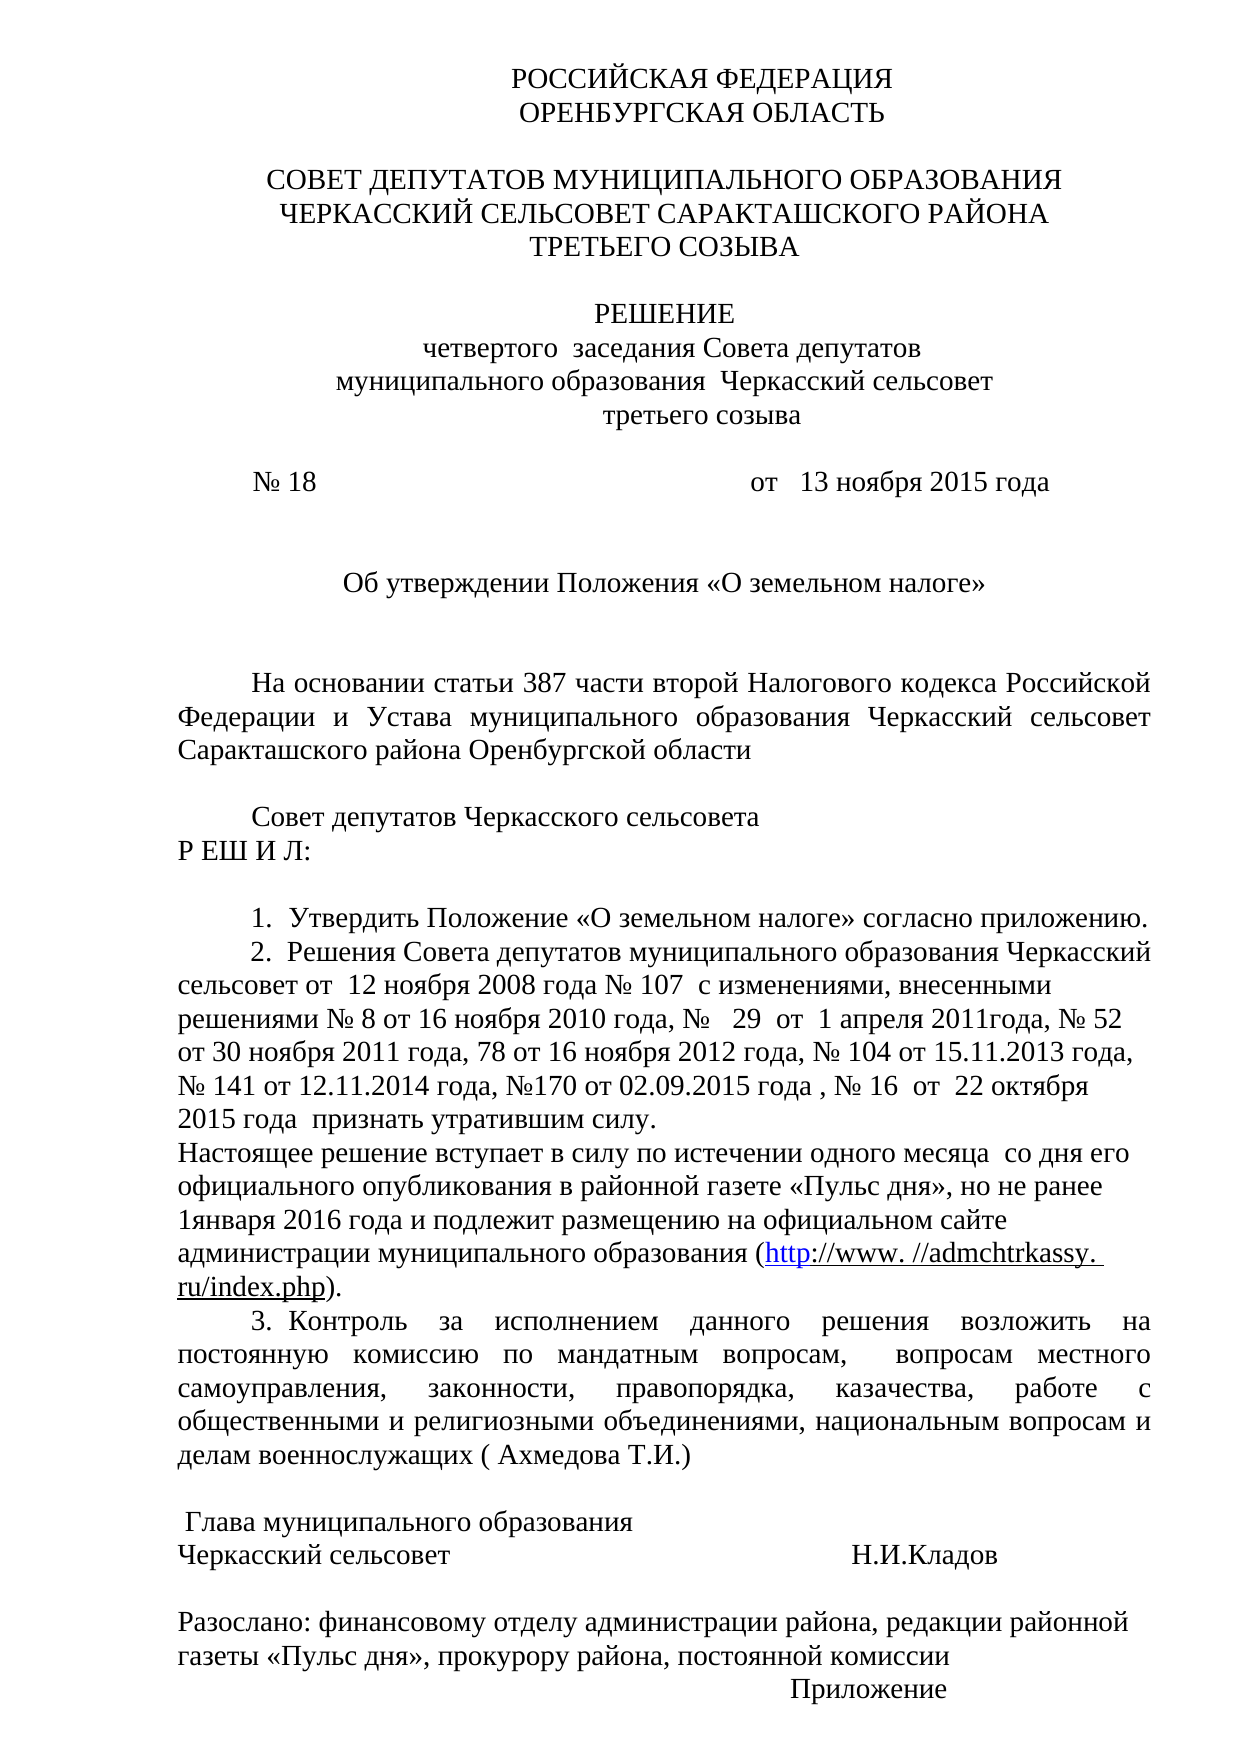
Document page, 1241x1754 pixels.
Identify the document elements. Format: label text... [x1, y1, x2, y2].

text 2. Решения Совета депутатов муниципального образования Черкасский сельсовет от 12 ноября 2008 года № 107 с изменениями, внесенными решениями № 8 от 16 ноября 2010 года, № 29 от 1 апреля 2011года, № 52 от 30 ноября 2011 года, 78 от 16 ноября 2012 года, № 104 от 15.11.2013 года, № 141 от 12.11.2014 года, №170 от 02.09.2015 года , № 16 от 22 октября 2015 года признать утратившим силу. [177, 934, 1152, 1135]
text Настоящее решение вступает в силу по истечении одного месяца со дня его официального опубликования в районной газете «Пульс дня», но не ранее 1января 2016 года и подлежит размещению на официальном сайте администрации муниципального образования (http://www. //admchtrkassy. ru/index.php). [177, 1135, 1152, 1303]
text РОССИЙСКАЯ ФЕДЕРАЦИЯ [177, 62, 1152, 95]
text Совет депутатов Черкасского сельсовета [177, 799, 1152, 833]
text СОВЕТ ДЕПУТАТОВ МУНИЦИПАЛЬНОГО ОБРАЗОВАНИЯ [177, 162, 1152, 196]
text Разослано: финансовому отделу администрации района, редакции районной газеты «Пульс дня», прокурору района, постоянной комиссии [177, 1604, 1152, 1672]
text третьего созыва [177, 397, 1152, 431]
text Р ЕШ И Л: [177, 833, 1152, 867]
text РЕШЕНИЕ [177, 296, 1152, 330]
text Черкасский сельсовет Н.И.Кладов [177, 1537, 1152, 1571]
text ОРЕНБУРГСКАЯ ОБЛАСТЬ [177, 95, 1152, 129]
text муниципального образования Черкасский сельсовет [177, 363, 1152, 397]
text № 18 от 13 ноября 2015 года [177, 464, 1152, 498]
text Глава муниципального образования [177, 1504, 1152, 1537]
text четвертого заседания Совета депутатов [177, 330, 1152, 363]
text На основании статьи 387 части второй Налогового кодекса Российской Федерации и Устава муниципального образования Черкасский сельсовет Саракташского района Оренбургской области [177, 665, 1152, 766]
list Утвердить Положение «О земельном налоге» согласно приложению. [251, 900, 1152, 934]
list Контроль за исполнением данного решения возложить на постоянную комиссию по мандатным вопросам, вопросам местного самоуправления, законности, правопорядка, казачества, работе с общественными и религиозными объединениями, национальным вопросам и делам военнослужащих ( Ахмедова Т.И.) [177, 1303, 1152, 1470]
text Об утверждении Положения «О земельном налоге» [177, 565, 1152, 598]
text ТРЕТЬЕГО СОЗЫВА [177, 229, 1152, 263]
text Приложение [177, 1672, 1152, 1705]
text ЧЕРКАССКИЙ СЕЛЬСОВЕТ САРАКТАШСКОГО РАЙОНА [177, 196, 1152, 229]
